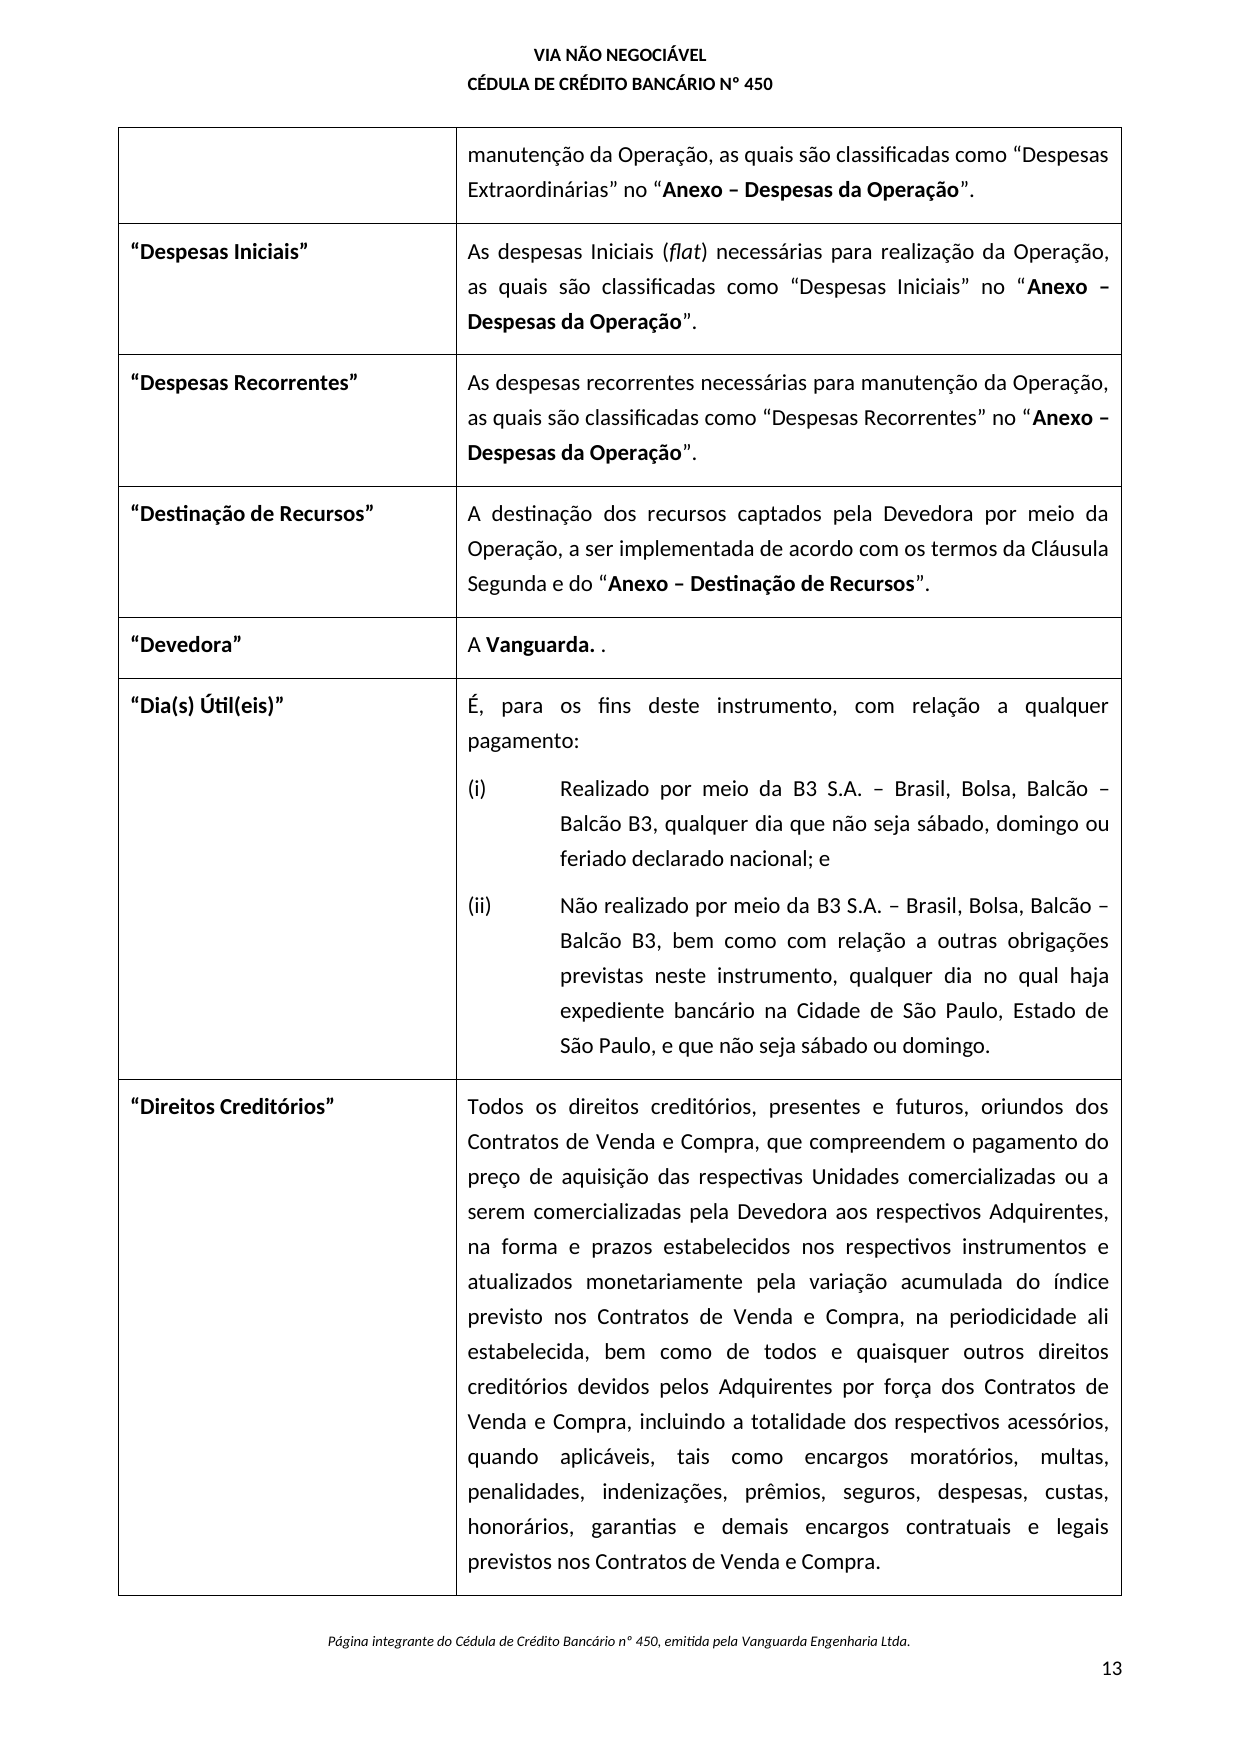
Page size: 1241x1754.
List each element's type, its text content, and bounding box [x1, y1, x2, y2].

table_cell “Despesas Iniciais” [119, 224, 456, 354]
table_cell “Direitos Creditórios” [119, 1080, 456, 1595]
table_cell A destinação dos recursos captados pela Devedora por meio da Operação, a ser implementada de acordo com os termos da Cláusula Segunda e do “Anexo – Destinação de Recursos”. [457, 487, 1121, 617]
table_cell É, para os fins deste instrumento, com relação a qualquer pagamento: Realizado por meio da B3 S.A. – Brasil, Bolsa, Balcão – Balcão B3, qualquer dia que não seja sábado, domingo ou feriado declarado nacional; e Não realizado por meio da B3 S.A. – Brasil, Bolsa, Balcão – Balcão B3, bem como com relação a outras obrigações previstas neste instrumento, qualquer dia no qual haja expediente bancário na Cidade de São Paulo, Estado de São Paulo, e que não seja sábado ou domingo. [457, 679, 1121, 1079]
table_cell “Destinação de Recursos” [119, 487, 456, 617]
table_cell As despesas Iniciais (flat) necessárias para realização da Operação, as quais são classificadas como “Despesas Iniciais” no “Anexo – Despesas da Operação”. [457, 224, 1121, 354]
table_cell As despesas recorrentes necessárias para manutenção da Operação, as quais são classificadas como “Despesas Recorrentes” no “Anexo – Despesas da Operação”. [457, 355, 1121, 486]
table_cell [457, 128, 1121, 223]
table_cell “Despesas Recorrentes” [119, 355, 456, 486]
table_cell Todos os direitos creditórios, presentes e futuros, oriundos dos Contratos de Venda e Compra, que compreendem o pagamento do preço de aquisição das respectivas Unidades comercializadas ou a serem comercializadas pela Devedora aos respectivos Adquirentes, na forma e prazos estabelecidos nos respectivos instrumentos e atualizados monetariamente pela variação acumulada do índice previsto nos Contratos de Venda e Compra, na periodicidade ali estabelecida, bem como de todos e quaisquer outros direitos creditórios devidos pelos Adquirentes por força dos Contratos de Venda e Compra, incluindo a totalidade dos respectivos acessórios, quando aplicáveis, tais como encargos moratórios, multas, penalidades, indenizações, prêmios, seguros, despesas, custas, honorários, garantias e demais encargos contratuais e legais previstos nos Contratos de Venda e Compra. [457, 1080, 1121, 1595]
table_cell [119, 128, 456, 223]
table_cell “Dia(s) Útil(eis)” [119, 679, 456, 1079]
table_cell A Vanguarda. . [457, 618, 1121, 678]
table_cell “Devedora” [119, 618, 456, 678]
